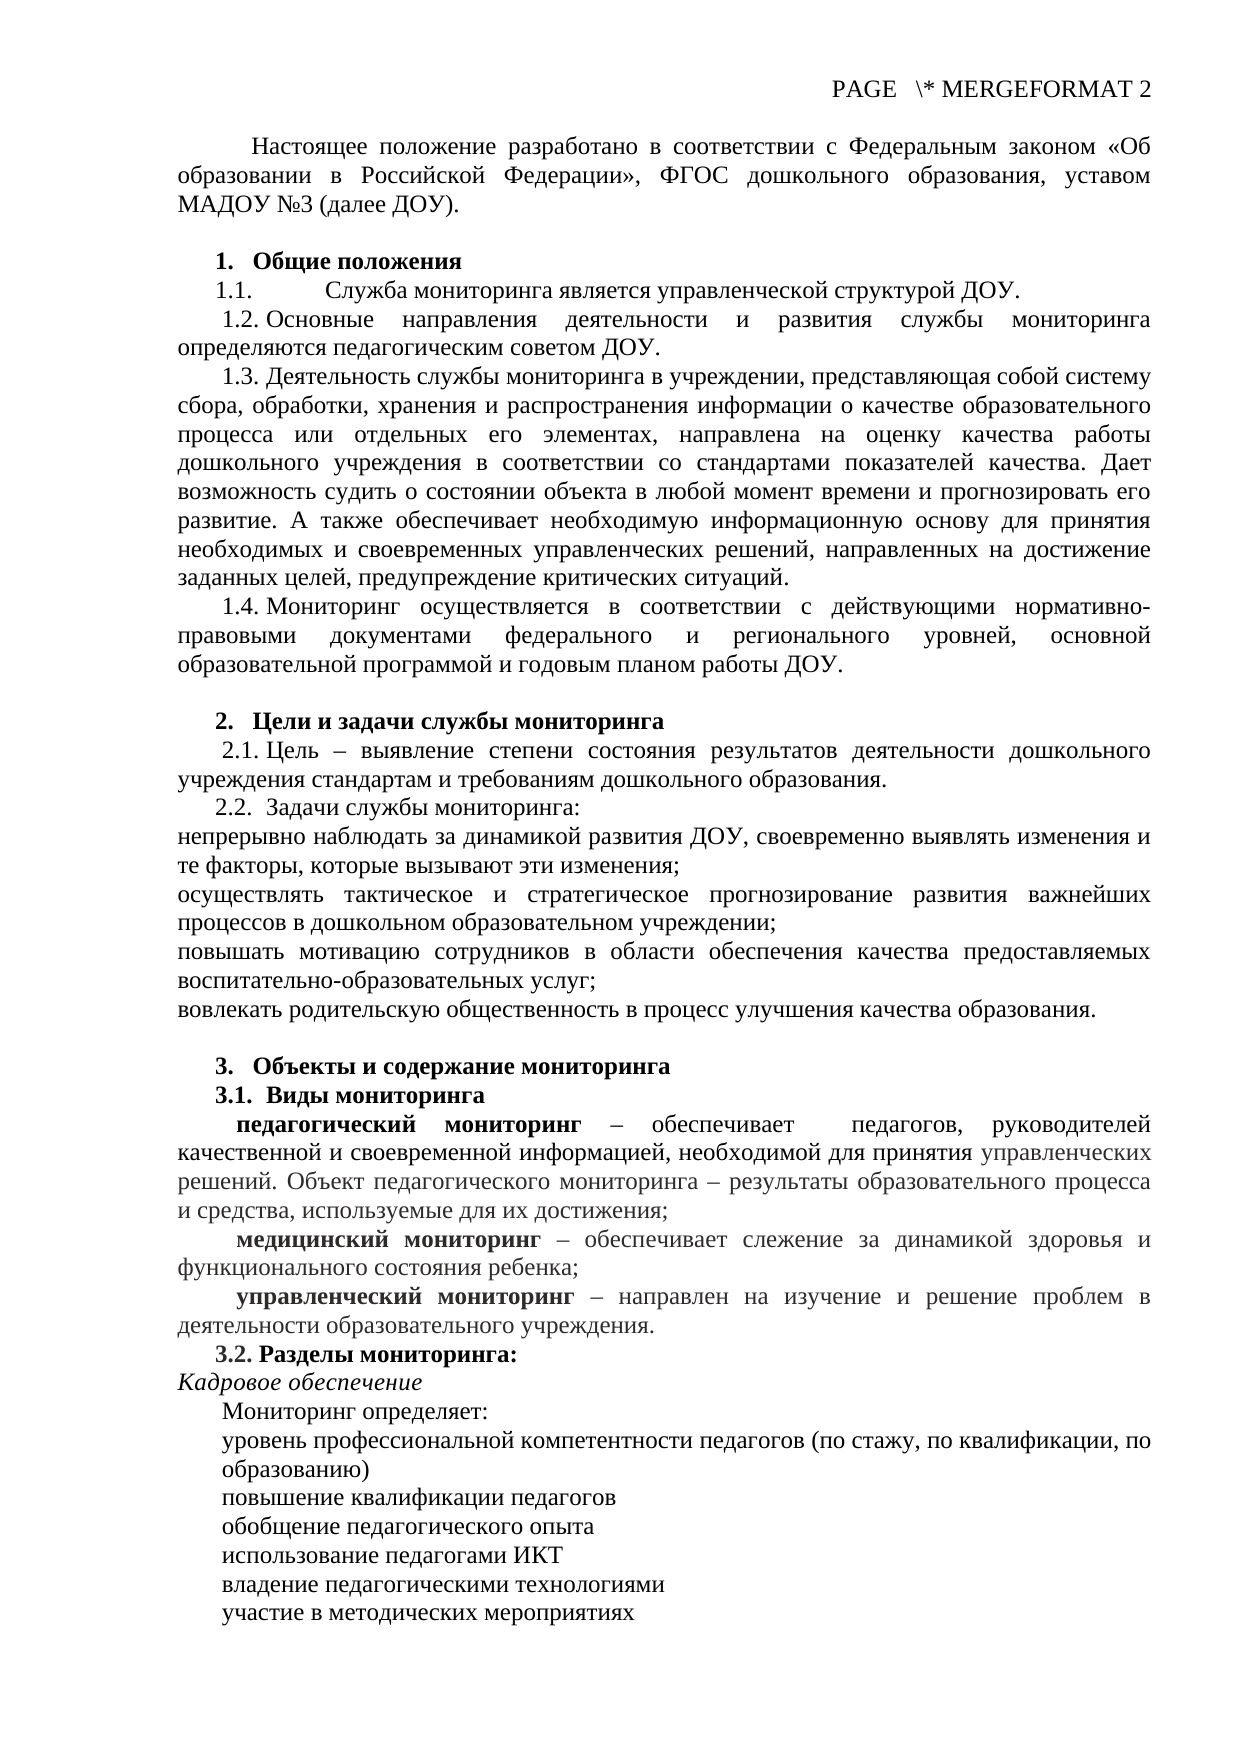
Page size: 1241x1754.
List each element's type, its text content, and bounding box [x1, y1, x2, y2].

text педагогический мониторинг – обеспечивает педагогов, руководителей качественной и своевременной информацией, необходимой для принятия управленческих решений. Объект педагогического мониторинга – результаты образовательного процесса и средства, используемые для их достижения; [177, 1109, 1152, 1224]
text медицинский мониторинг – обеспечивает слежение за динамикой здоровья и функционального состояния ребенка; [177, 1224, 1152, 1281]
list Объекты и содержание мониторинга [215, 1051, 1152, 1080]
list Цель – выявление степени состояния результатов деятельности дошкольного учреждения стандартам и требованиям дошкольного образования. [177, 735, 1152, 792]
list Деятельность службы мониторинга в учреждении, представляющая собой систему сбора, обработки, хранения и распространения информации о качестве образовательного процесса или отдельных его элементах, направлена на оценку качества работы дошкольного учреждения в соответствии со стандартами показателей качества. Дает возможность судить о состоянии объекта в любой момент времени и прогнозировать его развитие. А также обеспечивает необходимую информационную основу для принятия необходимых и своевременных управленческих решений, направленных на достижение заданных целей, предупреждение критических ситуаций. [177, 361, 1152, 591]
list Служба мониторинга является управленческой структурой ДОУ. [215, 275, 1152, 304]
list Цели и задачи службы мониторинга [215, 706, 1152, 735]
text управленческий мониторинг – направлен на изучение и решение проблем в деятельности образовательного учреждения. [177, 1281, 1152, 1339]
text владение педагогическими технологиями [222, 1569, 1152, 1597]
text повышать мотивацию сотрудников в области обеспечения качества предоставляемых воспитательно-образовательных услуг; [177, 936, 1152, 994]
text Настоящее положение разработано в соответствии с Федеральным законом «Об образовании в Российской Федерации», ФГОС дошкольного образования, уставом МАДОУ №3 (далее ДОУ). [177, 131, 1152, 217]
list Мониторинг осуществляется в соответствии с действующими нормативно-правовыми документами федерального и регионального уровней, основной образовательной программой и годовым планом работы ДОУ. [177, 591, 1152, 677]
text вовлекать родительскую общественность в процесс улучшения качества образования. [177, 994, 1152, 1022]
list Общие положения [215, 246, 1152, 275]
text Кадровое обеспечение [177, 1367, 1152, 1396]
text использование педагогами ИКТ [222, 1540, 1152, 1569]
text осуществлять тактическое и стратегическое прогнозирование развития важнейших процессов в дошкольном образовательном учреждении; [177, 879, 1152, 936]
text участие в методических мероприятиях [222, 1597, 1152, 1626]
text непрерывно наблюдать за динамикой развития ДОУ, своевременно выявлять изменения и те факторы, которые вызывают эти изменения; [177, 821, 1152, 879]
list Основные направления деятельности и развития службы мониторинга определяются педагогическим советом ДОУ. [177, 304, 1152, 361]
text уровень профессиональной компетентности педагогов (по стажу, по квалификации, по образованию) [222, 1425, 1152, 1482]
text Мониторинг определяет: [177, 1396, 1152, 1425]
list Задачи службы мониторинга: [215, 792, 1152, 821]
list Виды мониторинга [215, 1080, 1152, 1109]
text 3.2. Разделы мониторинга: [177, 1339, 1152, 1367]
text обобщение педагогического опыта [222, 1511, 1152, 1540]
text повышение квалификации педагогов [222, 1482, 1152, 1511]
